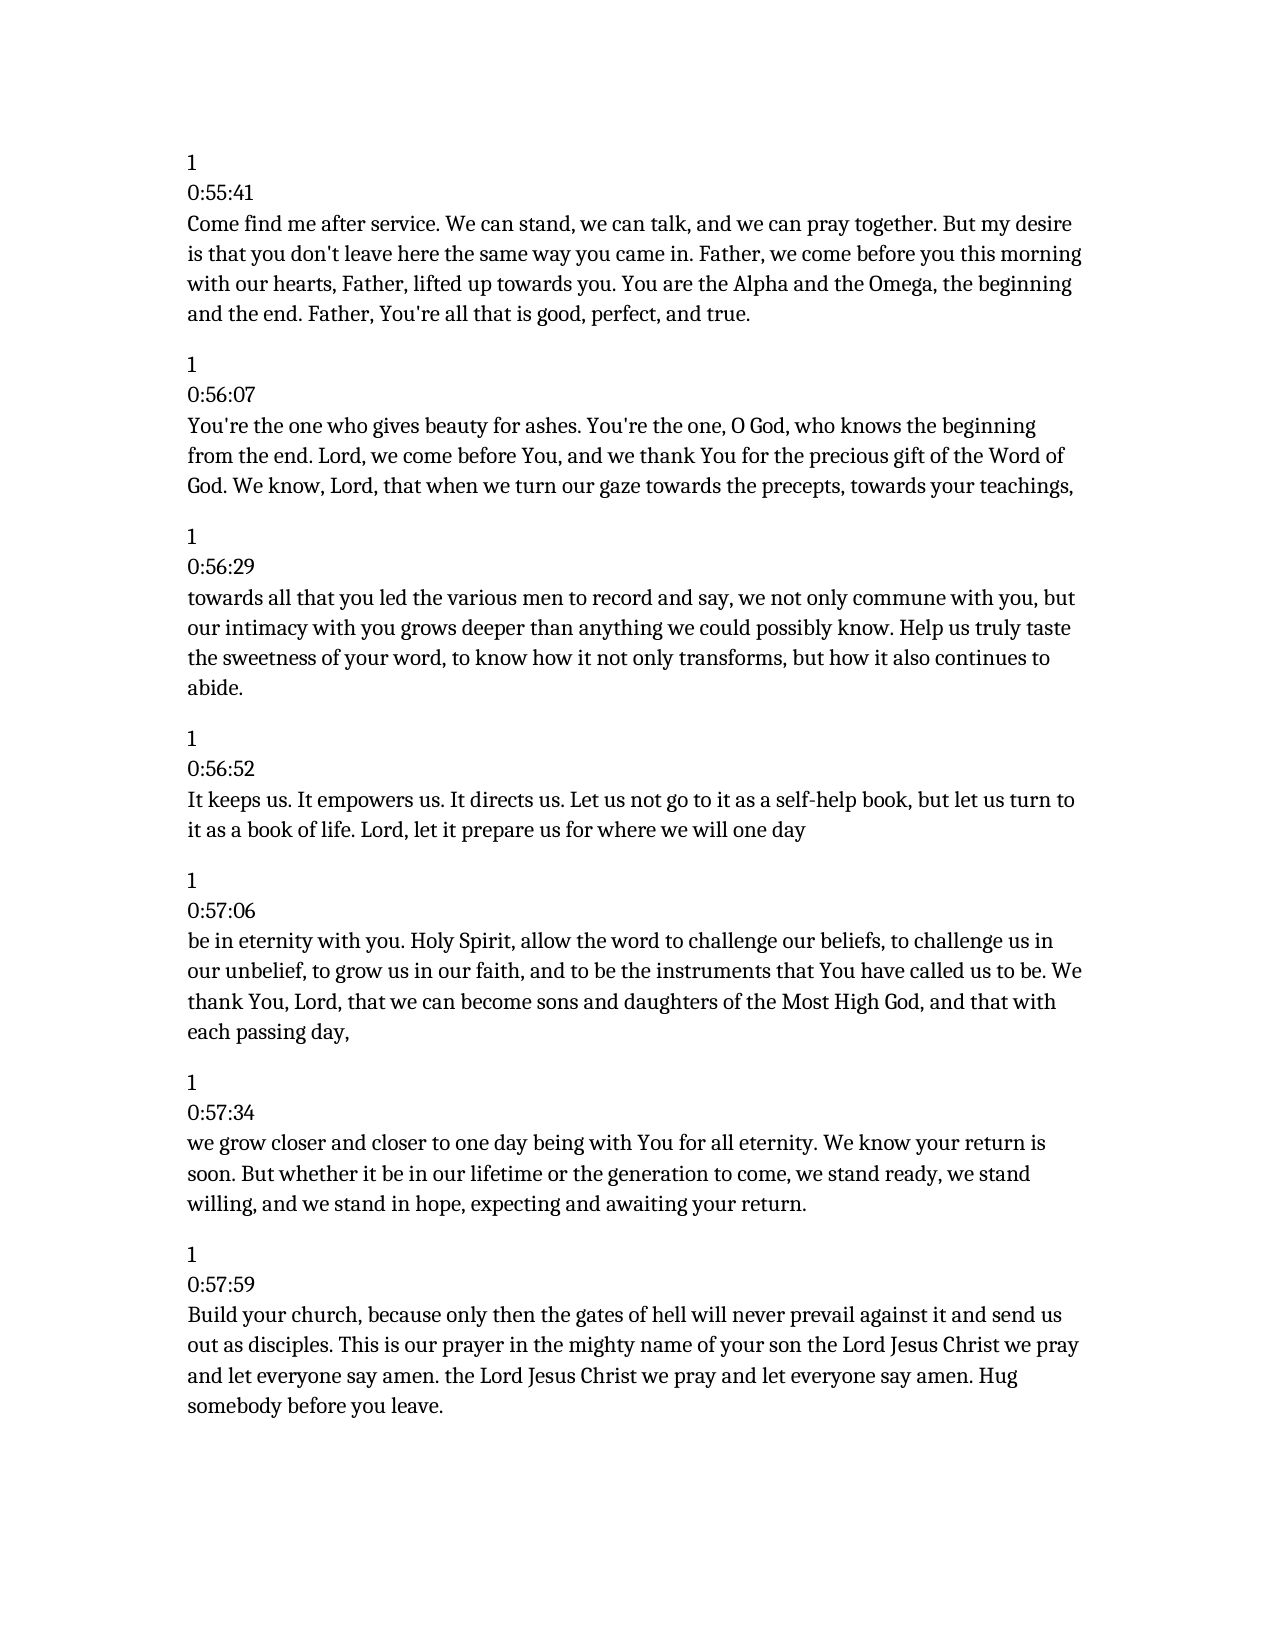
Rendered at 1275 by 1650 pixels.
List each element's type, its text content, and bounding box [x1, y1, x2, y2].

text 1 0:57:34 we grow closer and closer to one day being with You for all eternity. We know your return is soon. But whether it be in our lifetime or the generation to come, we stand ready, we stand willing, and we stand in hope, expecting and awaiting your return. [187, 1070, 1087, 1217]
text 1 0:57:06 be in eternity with you. Holy Spirit, allow the word to challenge our beliefs, to challenge us in our unbelief, to grow us in our faith, and to be the instruments that You have called us to be. We thank You, Lord, that we can become sons and daughters of the Most High God, and that with each passing day, [187, 868, 1087, 1045]
text 1 0:56:29 towards all that you led the various men to record and say, we not only commune with you, but our intimacy with you grows deeper than anything we could possibly know. Help us truly taste the sweetness of your word, to know how it not only transforms, but how it also continues to abide. [187, 524, 1087, 701]
text 1 0:56:07 You're the one who gives beauty for ashes. You're the one, O God, who knows the beginning from the end. Lord, we come before You, and we thank You for the precious gift of the Word of God. We know, Lord, that when we turn our gaze towards the precepts, towards your teachings, [187, 352, 1087, 499]
text 1 0:55:41 Come find me after service. We can stand, we can talk, and we can pray together. But my desire is that you don't leave here the same way you came in. Father, we come before you this morning with our hearts, Father, lifted up towards you. You are the Alpha and the Omega, the beginning and the end. Father, You're all that is good, perfect, and true. [187, 150, 1087, 327]
text 1 0:57:59 Build your church, because only then the gates of hell will never prevail against it and send us out as disciples. This is our prayer in the mighty name of your son the Lord Jesus Christ we pray and let everyone say amen. the Lord Jesus Christ we pray and let everyone say amen. Hug somebody before you leave. [187, 1242, 1087, 1419]
text 1 0:56:52 It keeps us. It empowers us. It directs us. Let us not go to it as a self-help book, but let us turn to it as a book of life. Lord, let it prepare us for where we will one day [187, 726, 1087, 843]
